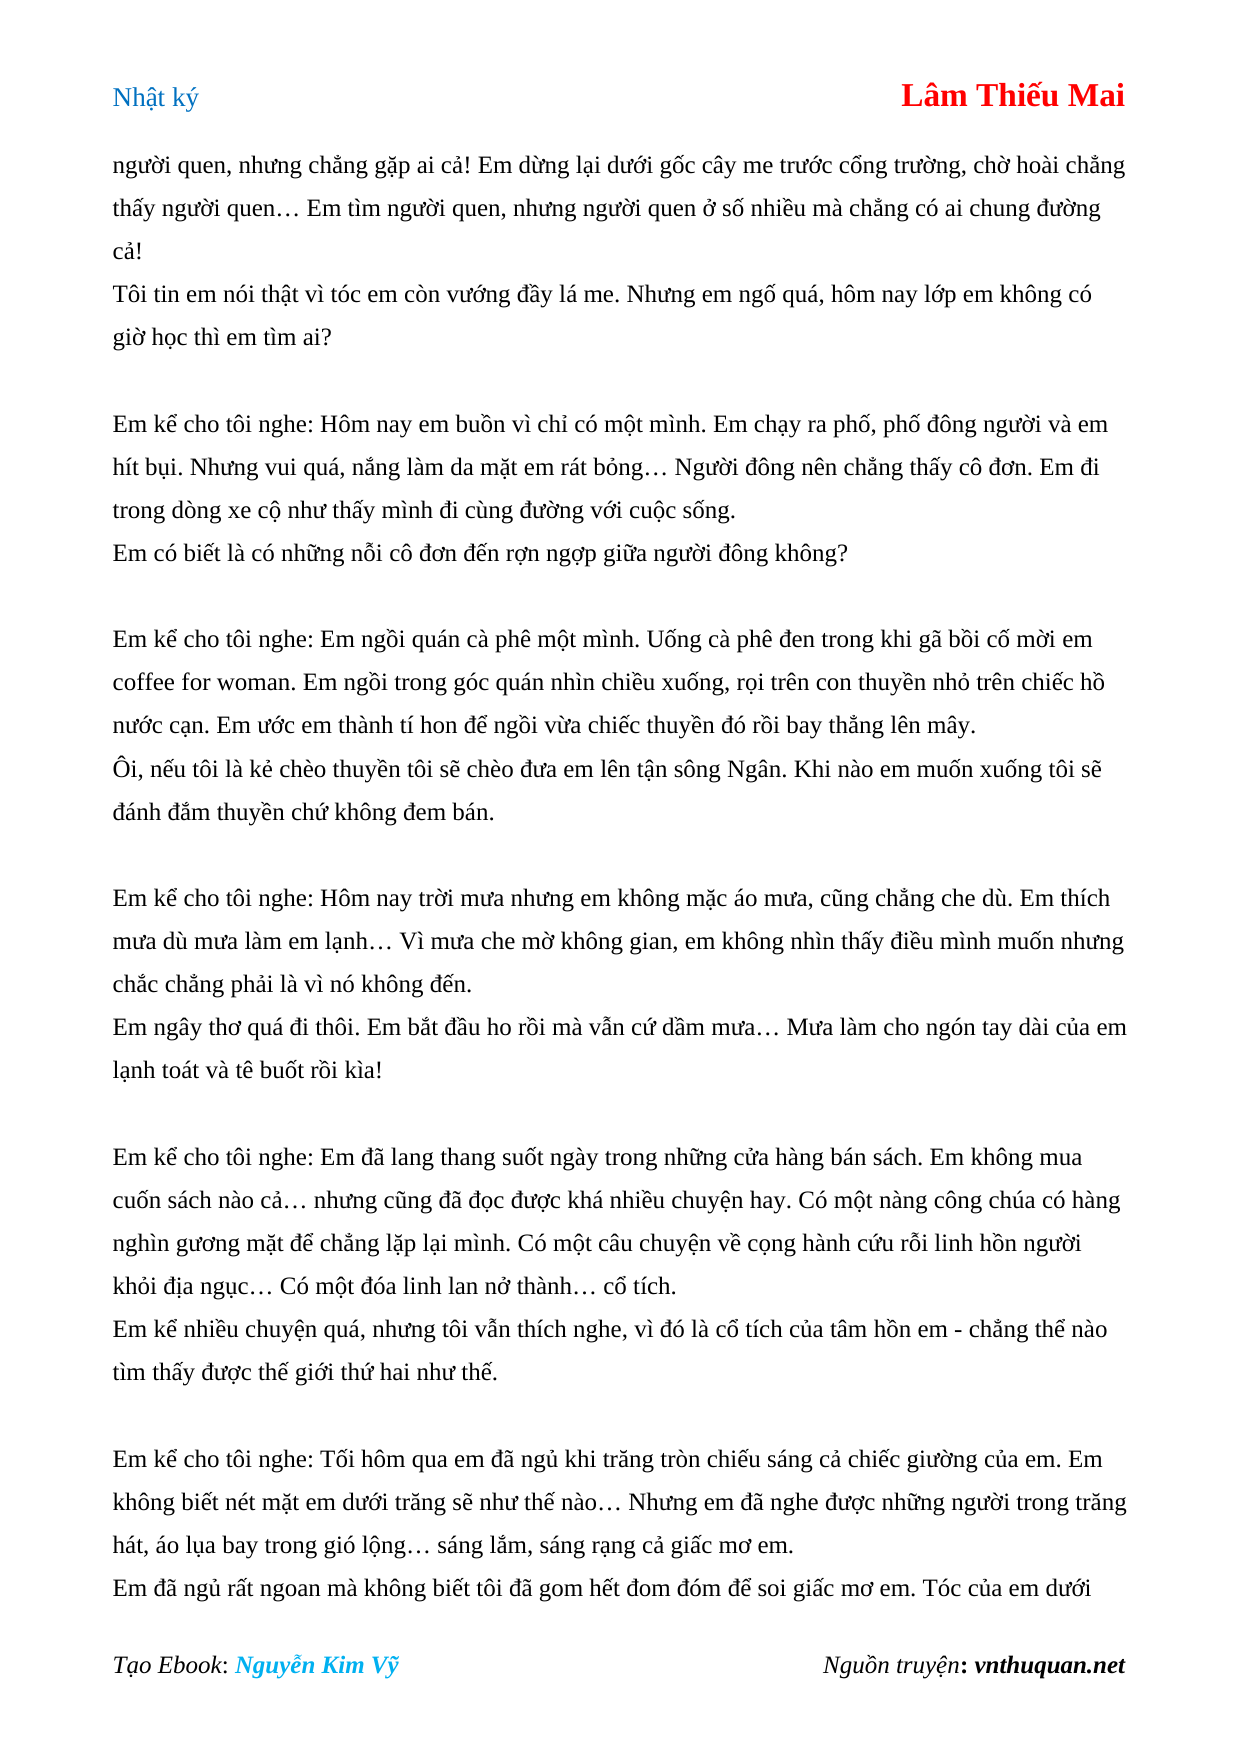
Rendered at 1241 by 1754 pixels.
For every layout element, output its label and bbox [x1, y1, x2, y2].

text [112, 150, 1128, 1602]
